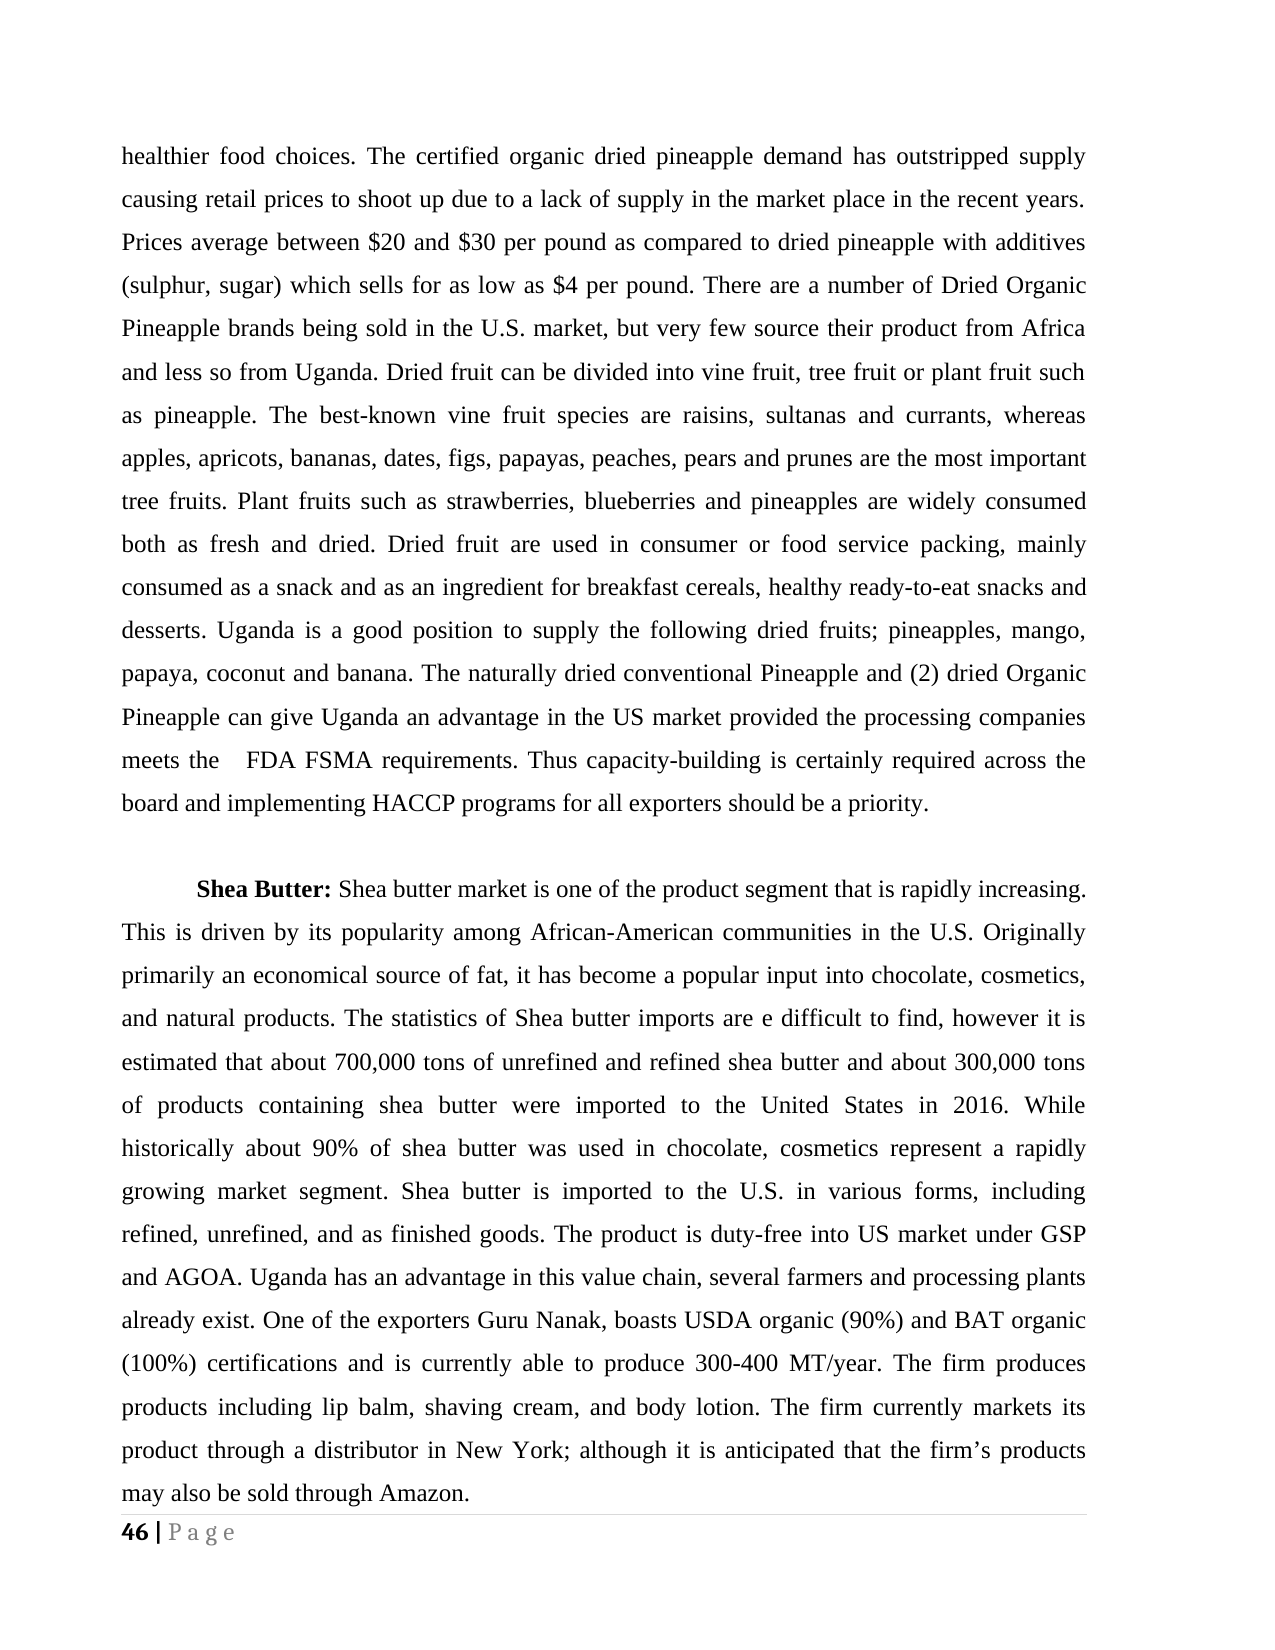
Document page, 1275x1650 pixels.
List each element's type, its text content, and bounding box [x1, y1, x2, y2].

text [121, 141, 1087, 817]
text Shea Butter: Shea butter market is one of the product segment that is rapidly increasing. This is driven by its popularity among African-American communities in the U.S. Originally primarily an economical source of fat, it has become a popular input into chocolate, cosmetics, and natural products. The statistics of Shea butter imports are e difficult to find, however it is estimated that about 700,000 tons of unrefined and refined shea butter and about 300,000 tons of products containing shea butter were imported to the United States in 2016. While historically about 90% of shea butter was used in chocolate, cosmetics represent a rapidly growing market segment. Shea butter is imported to the U.S. in various forms, including refined, unrefined, and as finished goods. The product is duty-free into US market under GSP and AGOA. Uganda has an advantage in this value chain, several farmers and processing plants already exist. One of the exporters Guru Nanak, boasts USDA organic (90%) and BAT organic (100%) certifications and is currently able to produce 300-400 MT/year. The firm produces products including lip balm, shaving cream, and body lotion. The firm currently markets its product through a distributor in New York; although it is anticipated that the firm’s products may also be sold through Amazon. [121, 874, 1087, 1507]
